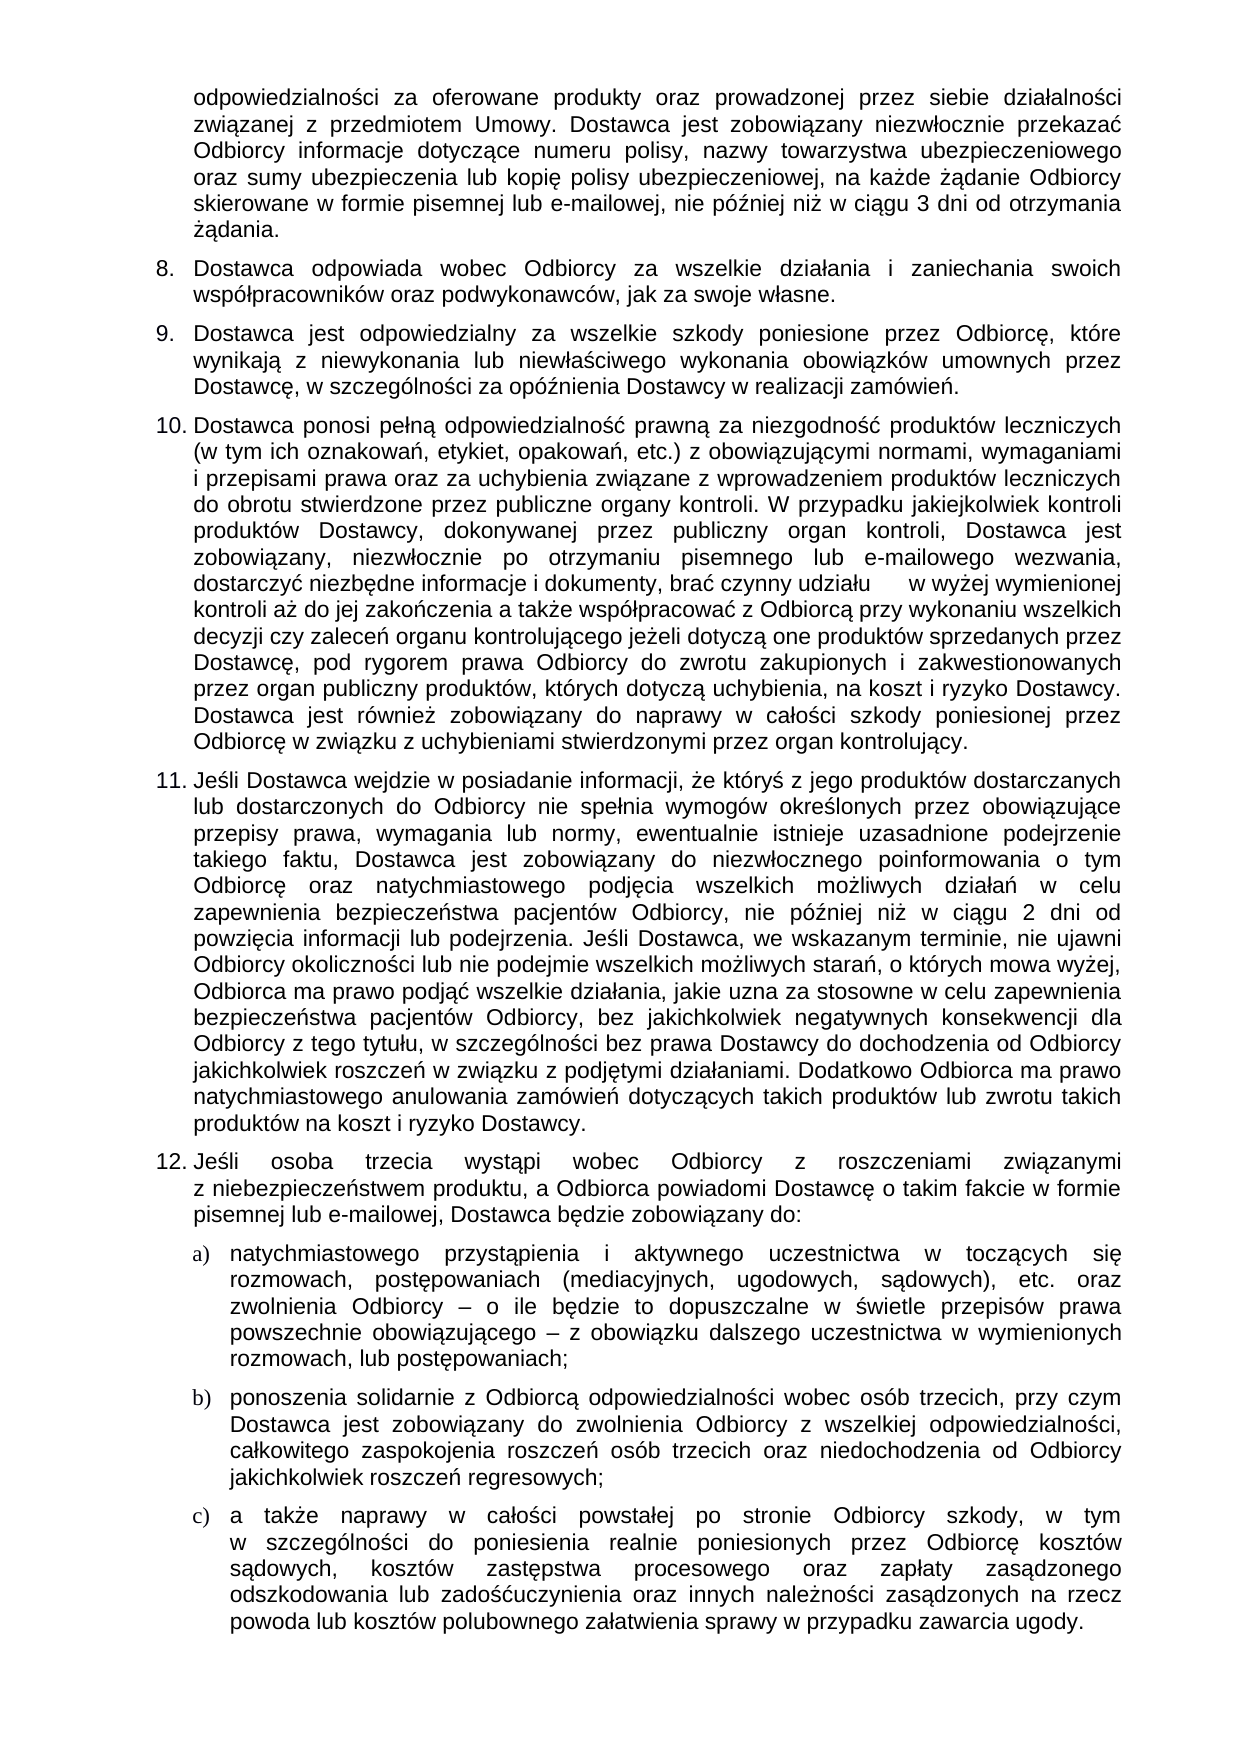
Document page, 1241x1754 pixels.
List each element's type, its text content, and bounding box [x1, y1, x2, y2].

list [156, 84, 1122, 242]
list Dostawca odpowiada wobec Odbiorcy za wszelkie działania i zaniechania swoich współpracowników oraz podwykonawców, jak za swoje własne. [156, 255, 1122, 308]
list a także naprawy w całości powstałej po stronie Odbiorcy szkody, w tym w szczególności do poniesienia realnie poniesionych przez Odbiorcę kosztów sądowych, kosztów zastępstwa procesowego oraz zapłaty zasądzonego odszkodowania lub zadośćuczynienia oraz innych należności zasądzonych na rzecz powoda lub kosztów polubownego załatwienia sprawy w przypadku zawarcia ugody. [192, 1502, 1122, 1634]
list Dostawca jest odpowiedzialny za wszelkie szkody poniesione przez Odbiorcę, które wynikają z niewykonania lub niewłaściwego wykonania obowiązków umownych przez Dostawcę, w szczególności za opóźnienia Dostawcy w realizacji zamówień. [156, 320, 1122, 399]
list Dostawca ponosi pełną odpowiedzialność prawną za niezgodność produktów leczniczych (w tym ich oznakowań, etykiet, opakowań, etc.) z obowiązującymi normami, wymaganiami i przepisami prawa oraz za uchybienia związane z wprowadzeniem produktów leczniczych do obrotu stwierdzone przez publiczne organy kontroli. W przypadku jakiejkolwiek kontroli produktów Dostawcy, dokonywanej przez publiczny organ kontroli, Dostawca jest zobowiązany, niezwłocznie po otrzymaniu pisemnego lub e-mailowego wezwania, dostarczyć niezbędne informacje i dokumenty, brać czynny udziału w wyżej wymienionej kontroli aż do jej zakończenia a także współpracować z Odbiorcą przy wykonaniu wszelkich decyzji czy zaleceń organu kontrolującego jeżeli dotyczą one produktów sprzedanych przez Dostawcę, pod rygorem prawa Odbiorcy do zwrotu zakupionych i zakwestionowanych przez organ publiczny produktów, których dotyczą uchybienia, na koszt i ryzyko Dostawcy. Dostawca jest również zobowiązany do naprawy w całości szkody poniesionej przez Odbiorcę w związku z uchybieniami stwierdzonymi przez organ kontrolujący. [156, 412, 1122, 754]
list Jeśli osoba trzecia wystąpi wobec Odbiorcy z roszczeniami związanymi z niebezpieczeństwem produktu, a Odbiorca powiadomi Dostawcę o takim fakcie w formie pisemnej lub e-mailowej, Dostawca będzie zobowiązany do: [156, 1148, 1122, 1227]
list Jeśli Dostawca wejdzie w posiadanie informacji, że któryś z jego produktów dostarczanych lub dostarczonych do Odbiorcy nie spełnia wymogów określonych przez obowiązujące przepisy prawa, wymagania lub normy, ewentualnie istnieje uzasadnione podejrzenie takiego faktu, Dostawca jest zobowiązany do niezwłocznego poinformowania o tym Odbiorcę oraz natychmiastowego podjęcia wszelkich możliwych działań w celu zapewnienia bezpieczeństwa pacjentów Odbiorcy, nie później niż w ciągu 2 dni od powzięcia informacji lub podejrzenia. Jeśli Dostawca, we wskazanym terminie, nie ujawni Odbiorcy okoliczności lub nie podejmie wszelkich możliwych starań, o których mowa wyżej, Odbiorca ma prawo podjąć wszelkie działania, jakie uzna za stosowne w celu zapewnienia bezpieczeństwa pacjentów Odbiorcy, bez jakichkolwiek negatywnych konsekwencji dla Odbiorcy z tego tytułu, w szczególności bez prawa Dostawcy do dochodzenia od Odbiorcy jakichkolwiek roszczeń w związku z podjętymi działaniami. Dodatkowo Odbiorca ma prawo natychmiastowego anulowania zamówień dotyczących takich produktów lub zwrotu takich produktów na koszt i ryzyko Dostawcy. [156, 767, 1122, 1136]
list ponoszenia solidarnie z Odbiorcą odpowiedzialności wobec osób trzecich, przy czym Dostawca jest zobowiązany do zwolnienia Odbiorcy z wszelkiej odpowiedzialności, całkowitego zaspokojenia roszczeń osób trzecich oraz niedochodzenia od Odbiorcy jakichkolwiek roszczeń regresowych; [192, 1384, 1122, 1490]
list natychmiastowego przystąpienia i aktywnego uczestnictwa w toczących się rozmowach, postępowaniach (mediacyjnych, ugodowych, sądowych), etc. oraz zwolnienia Odbiorcy – o ile będzie to dopuszczalne w świetle przepisów prawa powszechnie obowiązującego – z obowiązku dalszego uczestnictwa w wymienionych rozmowach, lub postępowaniach; [192, 1240, 1122, 1372]
